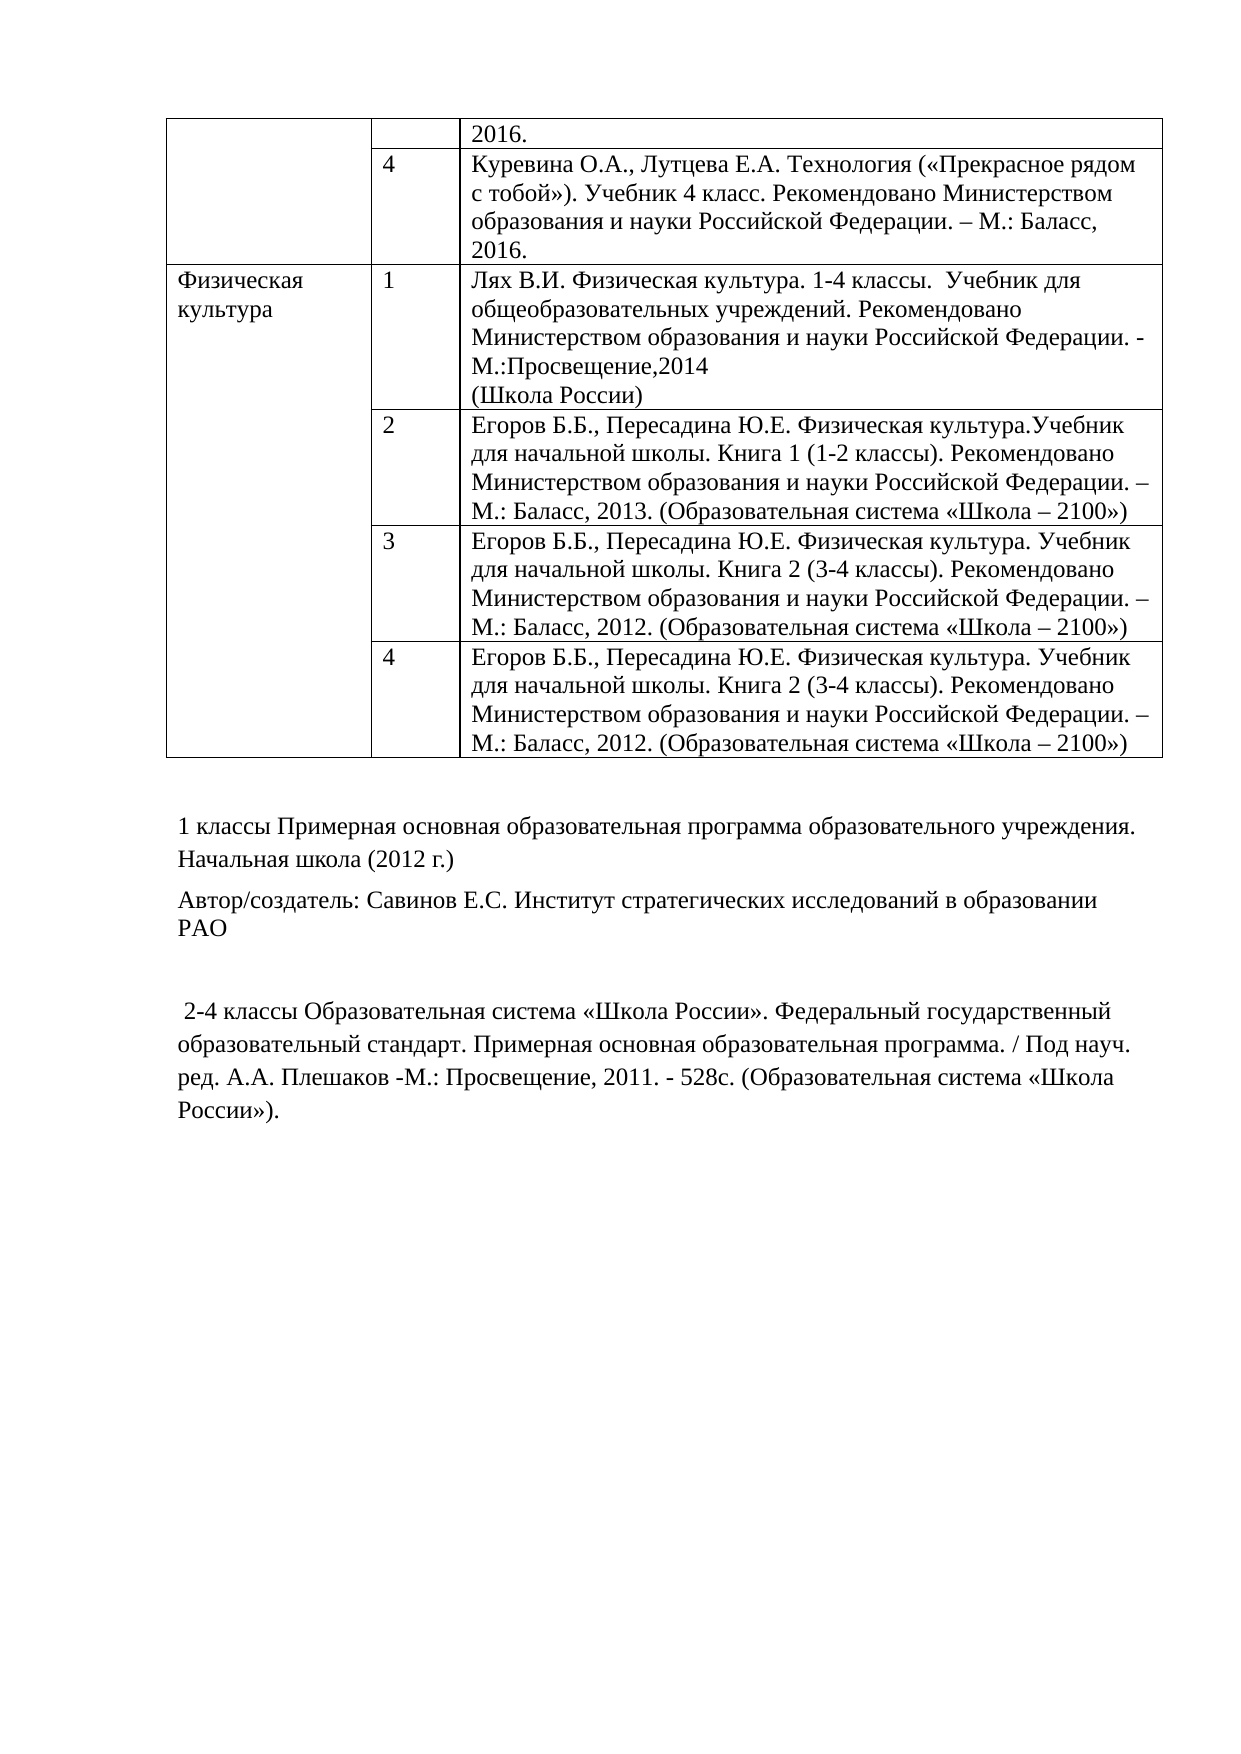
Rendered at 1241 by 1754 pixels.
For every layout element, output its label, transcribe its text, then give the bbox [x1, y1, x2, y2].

table_cell Егоров Б.Б., Пересадина Ю.Е. Физическая культура. Учебник для начальной школы. Книга 2 (3-4 классы). Рекомендовано Министерством образования и науки Российской Федерации. – М.: Баласс, 2012. (Образовательная система «Школа – 2100») [461, 642, 1162, 757]
table_cell 2 [372, 410, 459, 525]
table_cell Куревина О.А., Лутцева Е.А. Технология («Прекрасное рядом с тобой»). Учебник 4 класс. Рекомендовано Министерством образования и науки Российской Федерации. – М.: Баласс, 2016. [461, 149, 1162, 264]
table_cell Лях В.И. Физическая культура. 1-4 классы. Учебник для общеобразовательных учреждений. Рекомендовано Министерством образования и науки Российской Федерации. - М.:Просвещение,2014 (Школа России) [461, 265, 1162, 409]
table_cell 3 [372, 119, 459, 148]
table_cell 4 [372, 149, 459, 264]
table_cell Егоров Б.Б., Пересадина Ю.Е. Физическая культура. Учебник для начальной школы. Книга 2 (3-4 классы). Рекомендовано Министерством образования и науки Российской Федерации. – М.: Баласс, 2012. (Образовательная система «Школа – 2100») [461, 526, 1162, 641]
table_cell Физическая культура [167, 265, 371, 757]
table_cell 4 [372, 642, 459, 757]
table_cell 1 [372, 265, 459, 409]
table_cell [461, 119, 1162, 148]
table_cell 3 [372, 526, 459, 641]
text Автор/создатель: Савинов Е.С. Институт стратегических исследований в образовании РАО [177, 885, 1152, 942]
subtitle 1 классы Примерная основная образовательная программа образовательного учреждения. Начальная школа (2012 г.) [177, 811, 1152, 873]
table_cell Егоров Б.Б., Пересадина Ю.Е. Физическая культура.Учебник для начальной школы. Книга 1 (1-2 классы). Рекомендовано Министерством образования и науки Российской Федерации. – М.: Баласс, 2013. (Образовательная система «Школа – 2100») [461, 410, 1162, 525]
text 2-4 классы Образовательная система «Школа России». Федеральный государственный образовательный стандарт. Примерная основная образовательная программа. / Под науч. ред. А.А. Плешаков -М.: Просвещение, 2011. - 528с. (Образовательная система «Школа России»). [177, 996, 1152, 1124]
